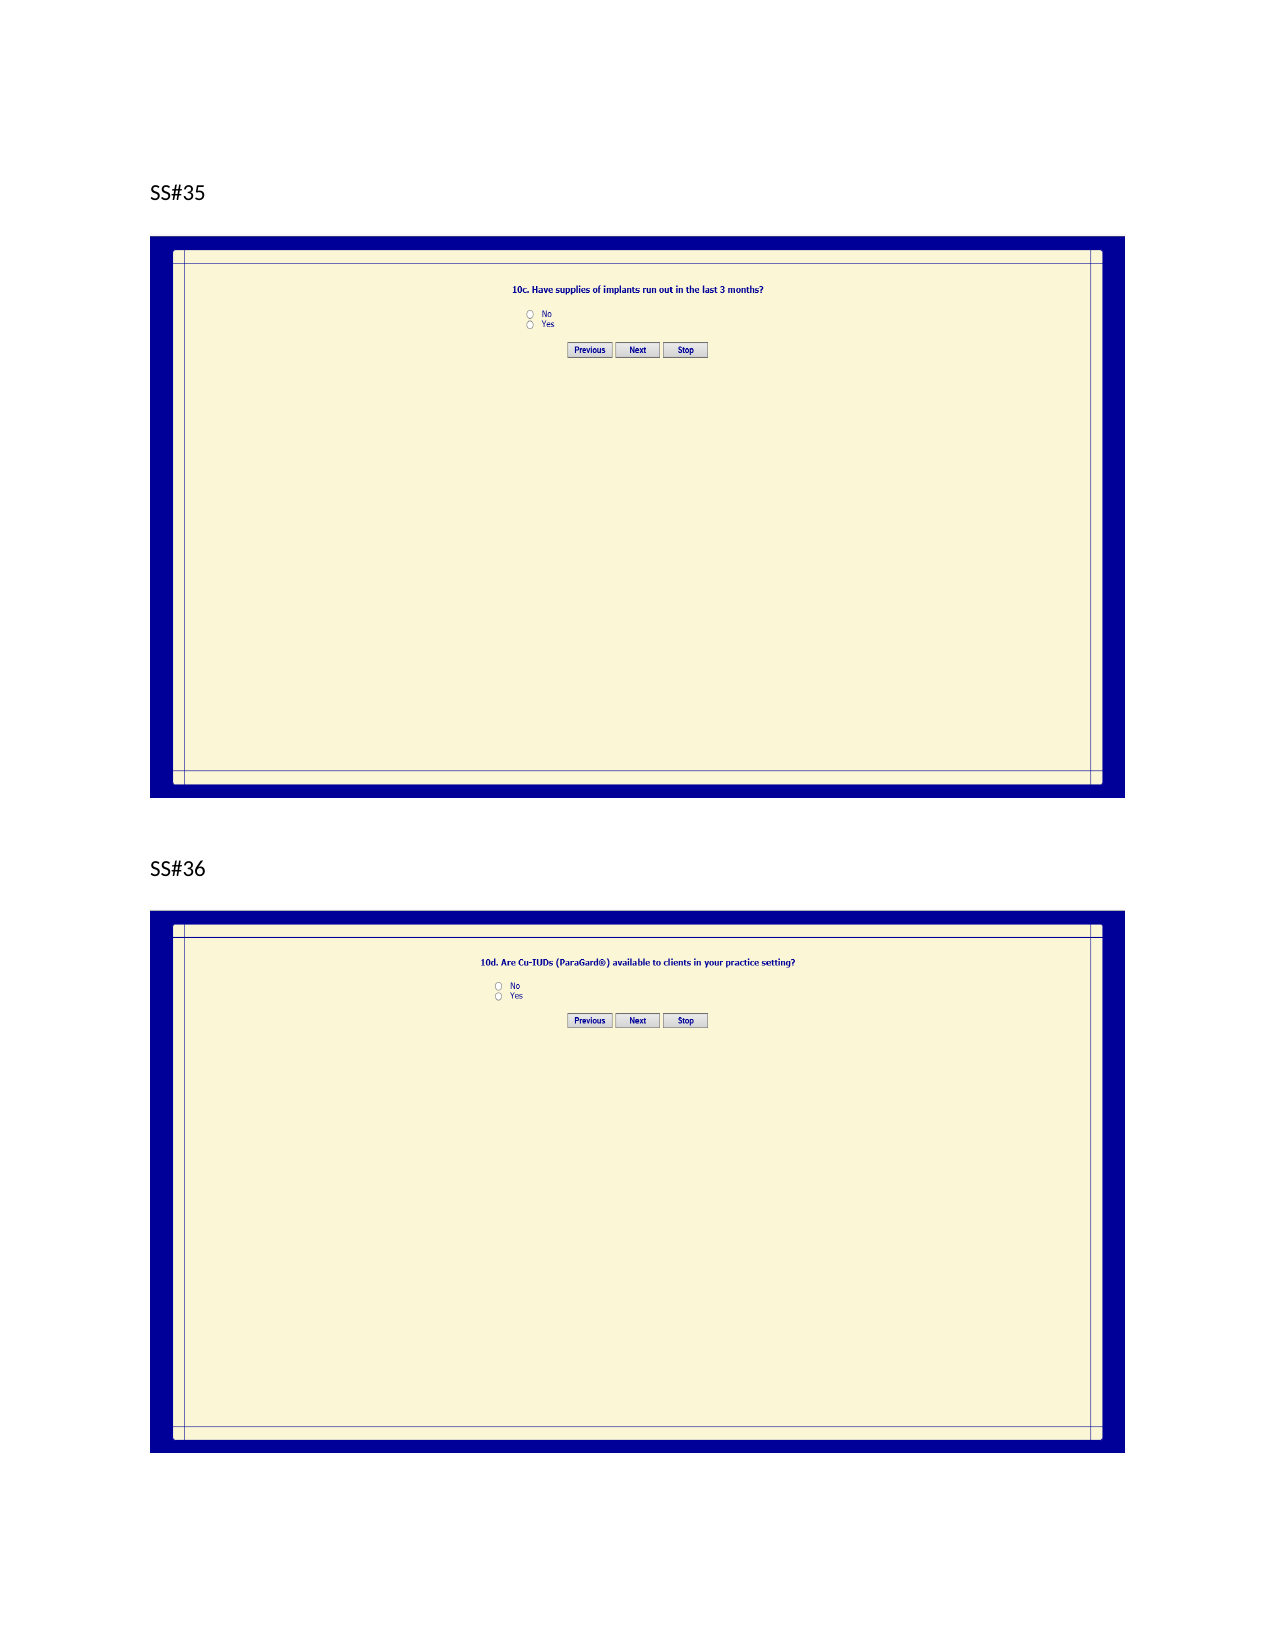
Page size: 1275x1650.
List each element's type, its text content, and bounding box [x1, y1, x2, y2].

text SS#36 [150, 854, 1125, 882]
picture [150, 909, 1125, 1453]
picture [150, 234, 1125, 798]
text SS#35 [150, 178, 1125, 206]
